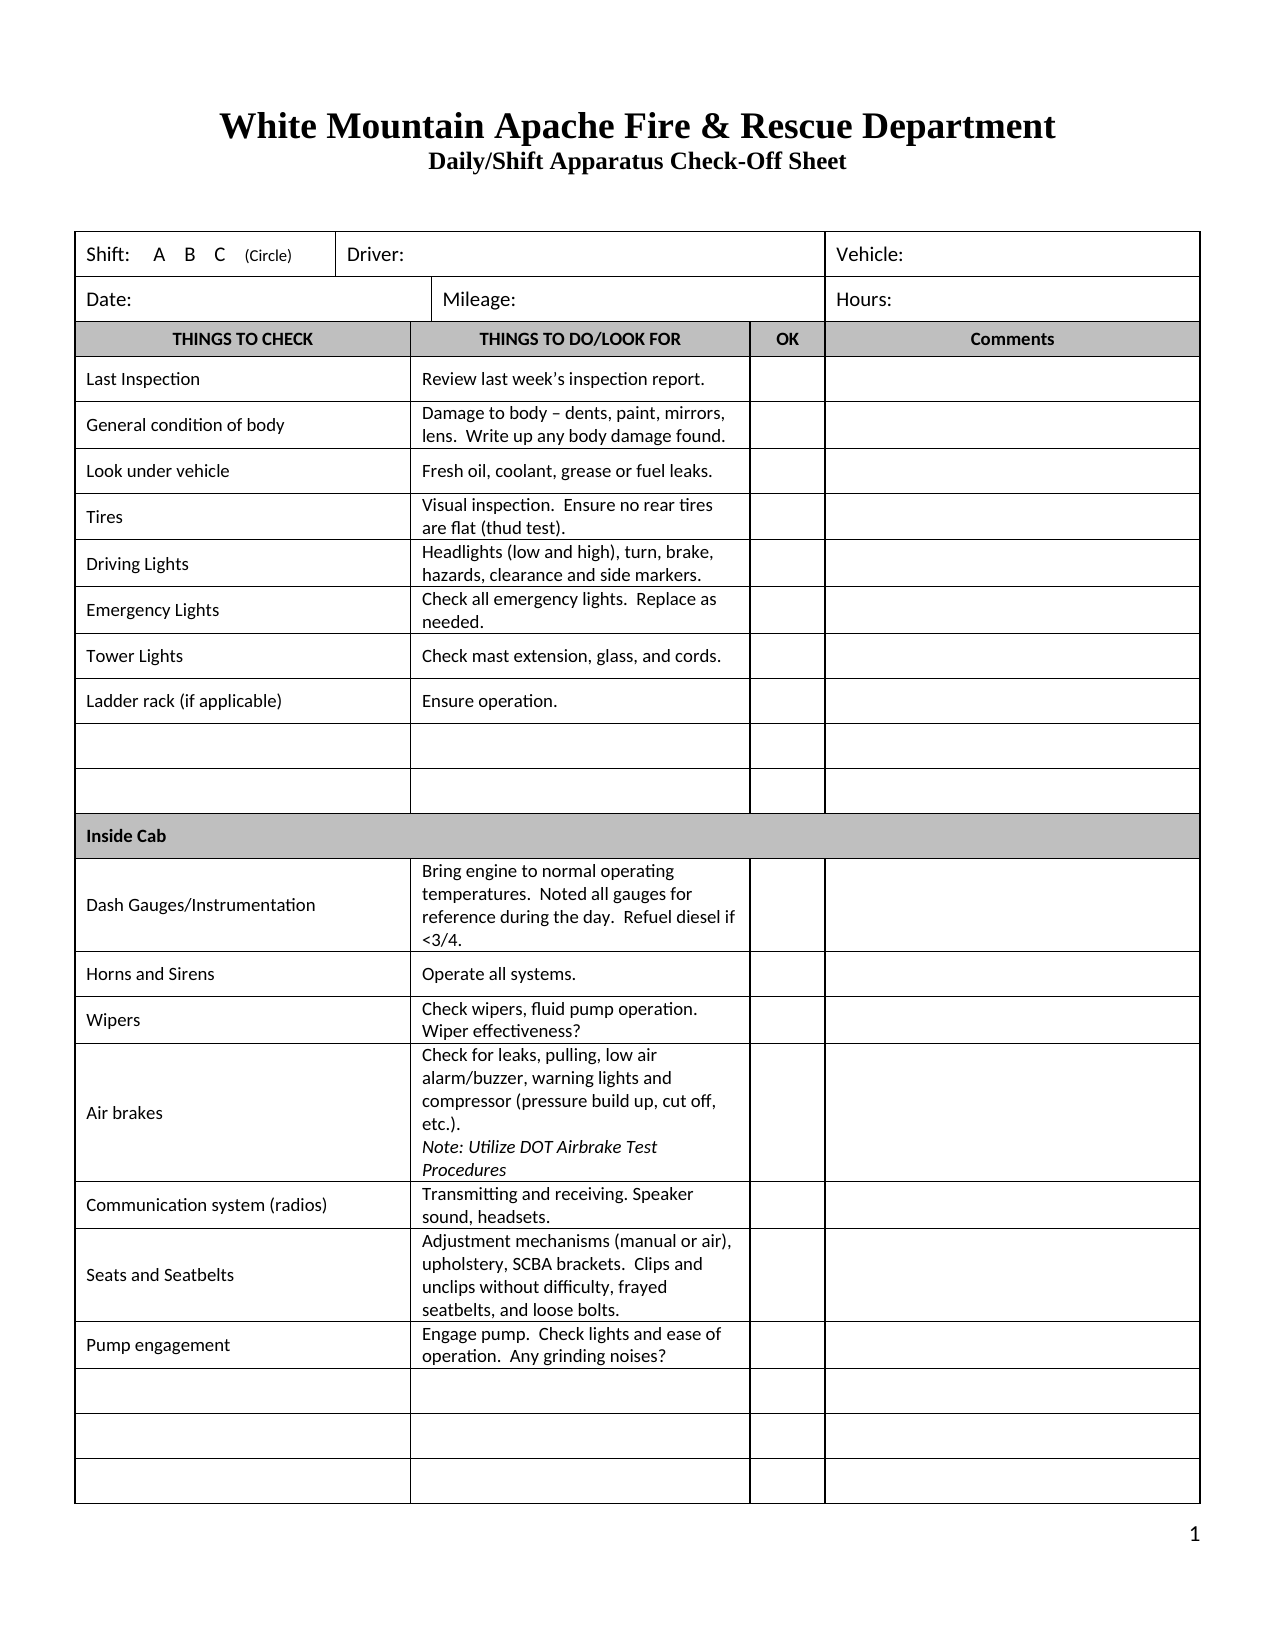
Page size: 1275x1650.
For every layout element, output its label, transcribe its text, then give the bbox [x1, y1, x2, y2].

table_cell Date: [76, 277, 431, 321]
table_cell [76, 1414, 410, 1458]
table_cell [826, 1229, 1199, 1321]
table_cell THINGS TO CHECK [76, 322, 410, 356]
table_cell [751, 402, 824, 447]
table_cell [751, 1044, 824, 1181]
table_cell [751, 997, 824, 1043]
table_cell [751, 1414, 824, 1458]
table_cell [826, 587, 1199, 633]
table_cell [826, 494, 1199, 539]
table_cell [826, 1182, 1199, 1228]
table_cell Communication system (radios) [76, 1182, 410, 1228]
table_cell [411, 1459, 749, 1503]
table_cell Tower Lights [76, 634, 410, 678]
table_cell [751, 1369, 824, 1413]
subtitle Daily/Shift Apparatus Check-Off Sheet [75, 146, 1200, 175]
table_header Shift: A B C (Circle) [76, 232, 335, 276]
table_cell Inside Cab [76, 814, 1199, 858]
table_cell Operate all systems. [411, 952, 749, 996]
table_cell [826, 769, 1199, 813]
table_cell [411, 1369, 749, 1413]
table_cell [751, 587, 824, 633]
table_cell [76, 1369, 410, 1413]
table_cell [826, 357, 1199, 401]
table_cell [751, 634, 824, 678]
table_cell Check mast extension, glass, and cords. [411, 634, 749, 678]
table_cell Headlights (low and high), turn, brake, hazards, clearance and side markers. [411, 540, 749, 586]
table_cell Transmitting and receiving. Speaker sound, headsets. [411, 1182, 749, 1228]
table_cell Comments [826, 322, 1199, 356]
table_cell Adjustment mechanisms (manual or air), upholstery, SCBA brackets. Clips and unclips without difficulty, frayed seatbelts, and loose bolts. [411, 1229, 749, 1321]
subtitle White Mountain Apache Fire & Rescue Department [75, 103, 1200, 146]
table_cell [411, 1414, 749, 1458]
table_cell [751, 724, 824, 768]
table_cell Engage pump. Check lights and ease of operation. Any grinding noises? [411, 1322, 749, 1368]
table_cell [751, 769, 824, 813]
table_cell Ensure operation. [411, 679, 749, 723]
table_cell [826, 997, 1199, 1043]
table_cell Seats and Seatbelts [76, 1229, 410, 1321]
table_cell Tires [76, 494, 410, 539]
table_cell Bring engine to normal operating temperatures. Noted all gauges for reference during the day. Refuel diesel if <3/4. [411, 859, 749, 951]
table_header Vehicle: [826, 232, 1199, 276]
table_cell Horns and Sirens [76, 952, 410, 996]
table_cell [76, 724, 410, 768]
table_cell OK [751, 322, 824, 356]
table_cell [826, 1369, 1199, 1413]
table_cell [751, 679, 824, 723]
table_cell [826, 679, 1199, 723]
table_cell Visual inspection. Ensure no rear tires are flat (thud test). [411, 494, 749, 539]
table_cell THINGS TO DO/LOOK FOR [411, 322, 749, 356]
table_cell [826, 1414, 1199, 1458]
table_cell [751, 859, 824, 951]
table_cell [76, 1459, 410, 1503]
table_cell Damage to body – dents, paint, mirrors, lens. Write up any body damage found. [411, 402, 749, 447]
table_cell Check for leaks, pulling, low air alarm/buzzer, warning lights and compressor (pressure build up, cut off, etc.). Note: Utilize DOT Airbrake Test Procedures [411, 1044, 749, 1181]
table_cell Review last week’s inspection report. [411, 357, 749, 401]
table_cell [751, 494, 824, 539]
table_cell [751, 357, 824, 401]
table_cell [751, 1229, 824, 1321]
table_cell [751, 449, 824, 492]
table_cell Driving Lights [76, 540, 410, 586]
table_cell [826, 1459, 1199, 1503]
table_cell [826, 1322, 1199, 1368]
table_cell [826, 634, 1199, 678]
table_cell [751, 952, 824, 996]
table_cell Ladder rack (if applicable) [76, 679, 410, 723]
table_cell Dash Gauges/Instrumentation [76, 859, 410, 951]
table_cell [751, 540, 824, 586]
table_cell Last Inspection [76, 357, 410, 401]
table_cell Hours: [826, 277, 1199, 321]
table_cell Pump engagement [76, 1322, 410, 1368]
table_cell Check all emergency lights. Replace as needed. [411, 587, 749, 633]
table_cell [826, 1044, 1199, 1181]
table_cell Check wipers, fluid pump operation. Wiper effectiveness? [411, 997, 749, 1043]
table_cell [76, 769, 410, 813]
table_cell [826, 952, 1199, 996]
table_cell Wipers [76, 997, 410, 1043]
table_cell [411, 724, 749, 768]
table_cell [411, 769, 749, 813]
table_cell [751, 1182, 824, 1228]
table_cell [751, 1459, 824, 1503]
table_cell Emergency Lights [76, 587, 410, 633]
table_header Driver: [336, 232, 824, 276]
table_cell Mileage: [432, 277, 824, 321]
table_cell Look under vehicle [76, 449, 410, 492]
table_cell [826, 449, 1199, 492]
table_cell Fresh oil, coolant, grease or fuel leaks. [411, 449, 749, 492]
table_cell [826, 859, 1199, 951]
table_cell Air brakes [76, 1044, 410, 1181]
table_cell [826, 540, 1199, 586]
table_cell General condition of body [76, 402, 410, 447]
table_cell [751, 1322, 824, 1368]
table_cell [826, 402, 1199, 447]
table_cell [826, 724, 1199, 768]
